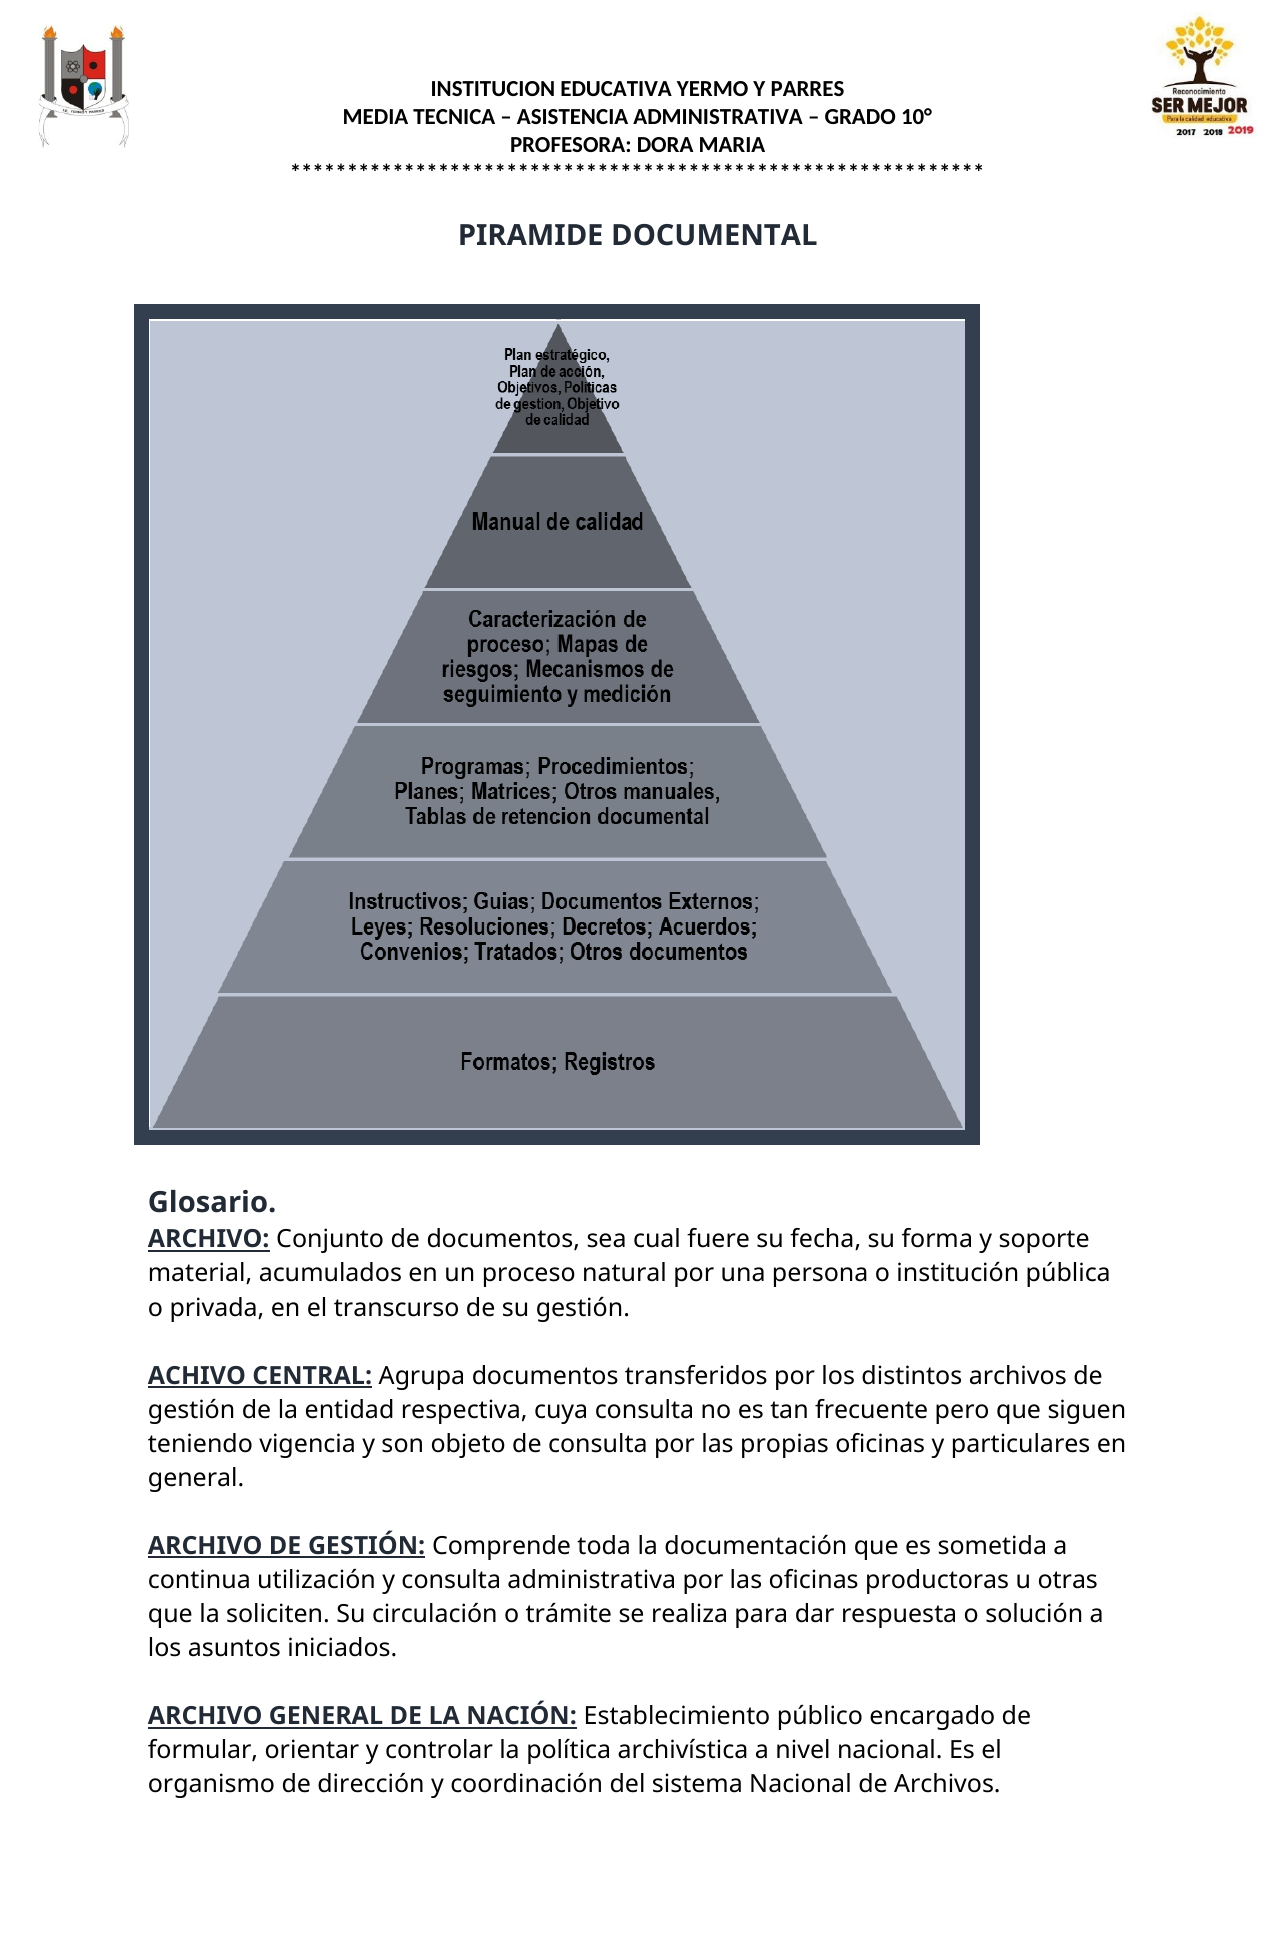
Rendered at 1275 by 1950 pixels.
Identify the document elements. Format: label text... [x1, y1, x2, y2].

text ACHIVO CENTRAL: Agrupa documentos transferidos por los distintos archivos de gestión de la entidad respectiva, cuya consulta no es tan frecuente pero que siguen teniendo vigencia y son objeto de consulta por las propias oficinas y particulares en general. [148, 1357, 1127, 1493]
text ARCHIVO DE GESTIÓN: Comprende toda la documentación que es sometida a continua utilización y consulta administrativa por las oficinas productoras u otras que la soliciten. Su circulación o trámite se realiza para dar respuesta o solución a los asuntos iniciados. [148, 1528, 1127, 1664]
text ARCHIVO: Conjunto de documentos, sea cual fuere su fecha, su forma y soporte material, acumulados en un proceso natural por una persona o institución pública o privada, en el transcurso de su gestión. [148, 1221, 1127, 1323]
picture [1146, 12, 1260, 138]
text Glosario. [148, 1181, 1127, 1221]
text ARCHIVO GENERAL DE LA NACIÓN: Establecimiento público encargado de formular, orientar y controlar la política archivística a nivel nacional. Es el organismo de dirección y coordinación del sistema Nacional de Archivos. [148, 1698, 1127, 1800]
picture [38, 25, 129, 148]
text PIRAMIDE DOCUMENTAL [148, 214, 1127, 254]
